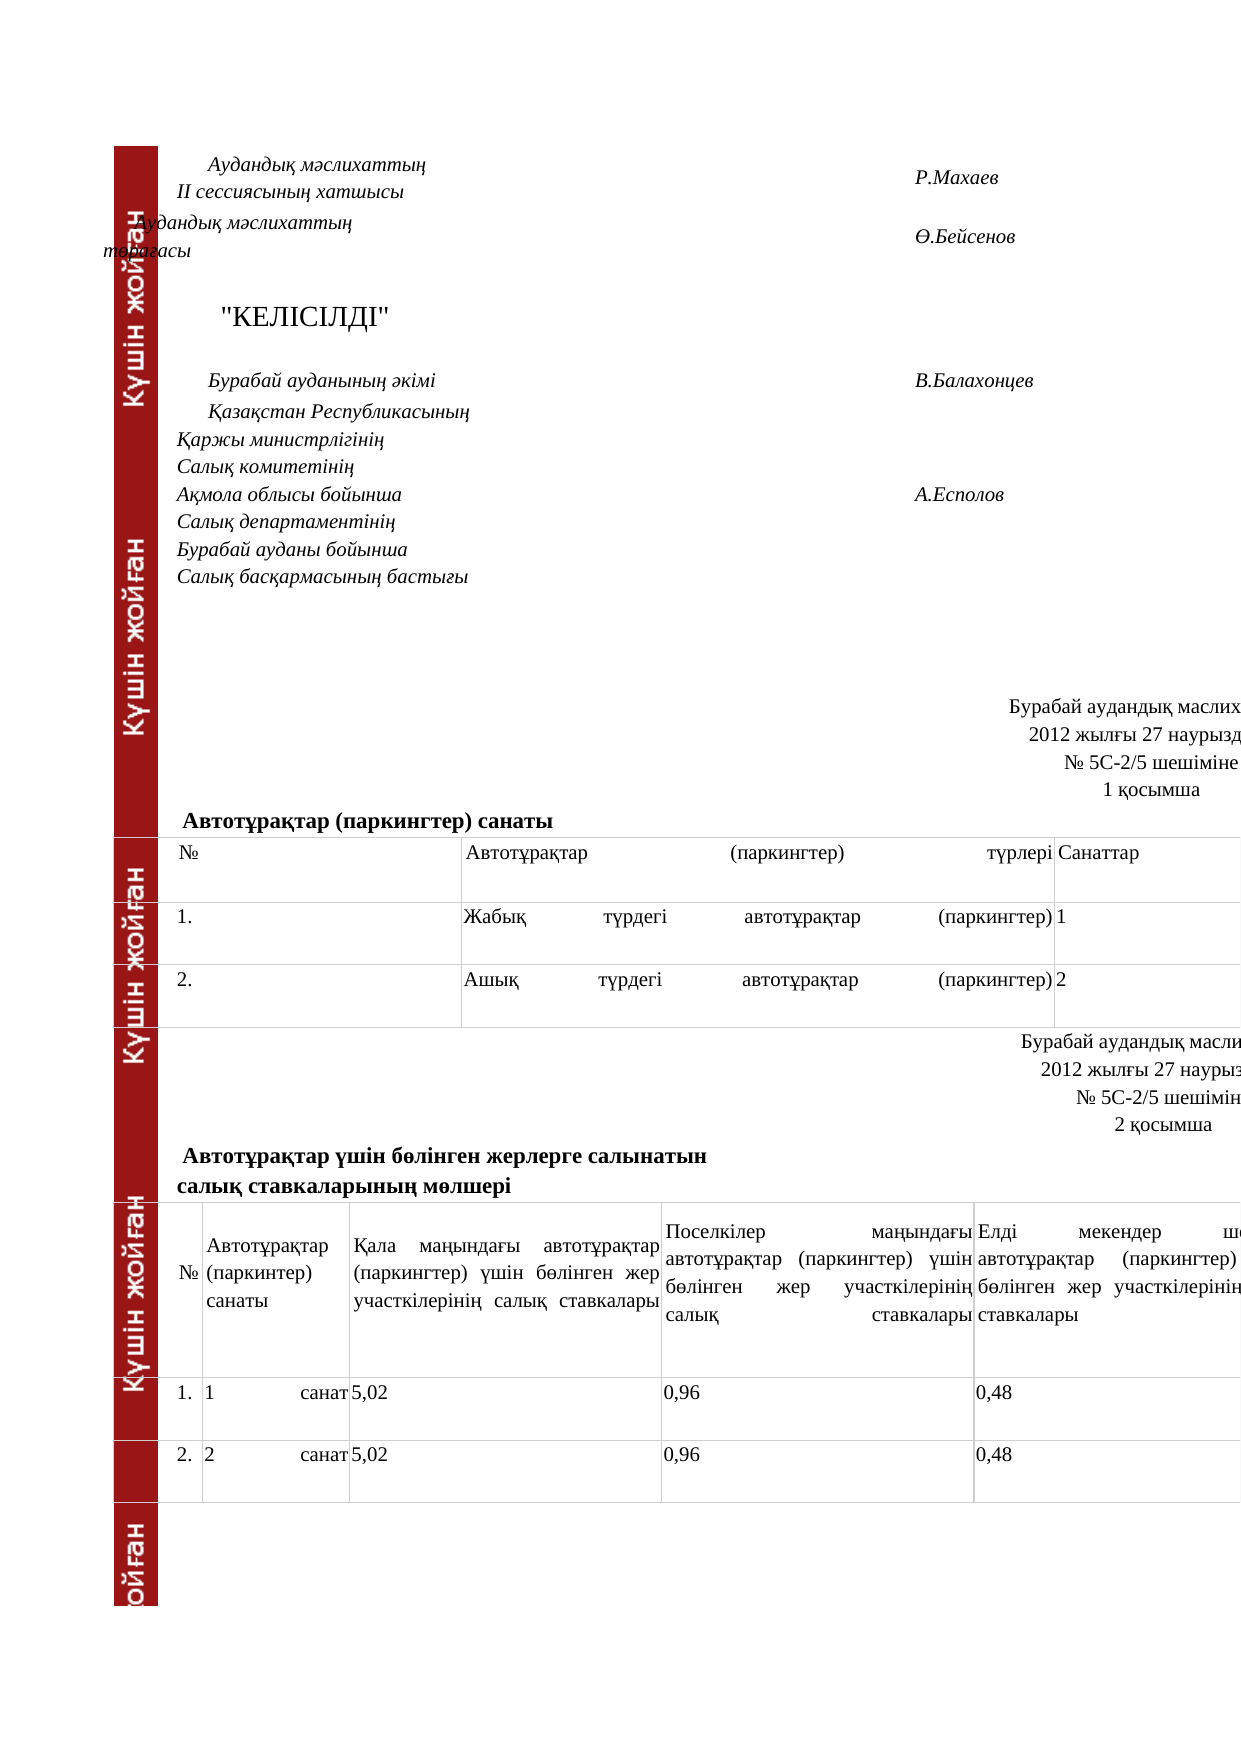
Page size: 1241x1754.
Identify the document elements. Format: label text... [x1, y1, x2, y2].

table_header Бурабай аудандық маслихаттың 2012 жылғы 27 наурыздағы № 5С-2/5 шешіміне 1 қосымша [912, 693, 1240, 807]
table_header № [114, 1203, 202, 1377]
table_header Қала маңындағы автотұрақтар (паркингтер) үшін бөлінген жер участкілерінің салық ставкалары [350, 1203, 661, 1377]
table_header Автотұрақтар (паркинтер) санаты [203, 1203, 349, 1377]
table_header Бурабай аудандық маслихаттың 2012 жылғы 27 наурыздағы № 5С-2/5 шешіміне 2 қосымша [924, 1028, 1240, 1142]
table_cell 0,96 [662, 1441, 973, 1502]
table_header Елді мекендер шегіндегі автотұрақтар (паркингтер) үшін бөлінген жер участкілерінің салық ставкалары [975, 1203, 1240, 1377]
picture [114, 1198, 158, 1202]
table_header Бурабай ауданының әкімі [101, 366, 913, 397]
table_header № [114, 838, 461, 902]
text Автотұрақтар үшін бөлінген жерлерге салынатын салық ставкаларының мөлшері [112, 1142, 1128, 1198]
table_header В.Балахонцев [913, 366, 1240, 397]
table_cell 0,48 [975, 1378, 1240, 1439]
picture [114, 833, 158, 837]
table_cell 1. [114, 903, 461, 964]
table_header Поселкілер маңындағы автотұрақтар (паркингтер) үшін бөлінген жер участкілерінің салық ставкалары [662, 1203, 973, 1377]
table_cell 1. [114, 1378, 202, 1439]
picture [114, 146, 158, 150]
table_cell Аудандық мәслихаттың төрағасы [101, 209, 913, 267]
table_cell Ө.Бейсенов [913, 209, 1240, 267]
table_cell Ашық түрдегі автотұрақтар (паркингтер) [462, 965, 1054, 1027]
table_cell 1 санат [1055, 903, 1240, 964]
table_header Санаттар [1055, 838, 1240, 902]
table_cell 1 санат [203, 1378, 349, 1439]
text Автотұрақтар (паркингтер) санаты [112, 807, 1128, 833]
table_cell 2 санат [1055, 965, 1240, 1027]
table_cell Жабық түрдегі автотұрақтар (паркингтер) [462, 903, 1054, 964]
table_cell А.Есполов [913, 397, 1240, 594]
table_cell 5,02 [350, 1441, 661, 1502]
picture [114, 362, 158, 366]
table_cell 0,48 [975, 1441, 1240, 1502]
table_cell 2. [114, 965, 461, 1027]
table_cell 2 санат [203, 1441, 349, 1502]
table_header [101, 693, 912, 807]
table_cell 5,02 [350, 1378, 661, 1439]
table_cell Қазақстан Республикасының Қаржы министрлігінің Салық комитетінің Ақмола облысы бойынша Салық департаментінің Бурабай ауданы бойынша Салық басқармасының бастығы [101, 397, 913, 594]
table_header [113, 1028, 923, 1142]
picture [114, 594, 158, 693]
table_cell 2. [114, 1441, 202, 1502]
table_header Автотұрақтар (паркингтер) түрлері [462, 838, 1054, 902]
picture [114, 1503, 158, 1606]
table_cell 0,96 [662, 1378, 973, 1439]
table_header Аудандық мәслихаттың ІІ сессиясының хатшысы [101, 150, 913, 209]
table_header Р.Махаев [913, 150, 1240, 209]
text "КЕЛІСІЛДІ" [112, 267, 1128, 362]
